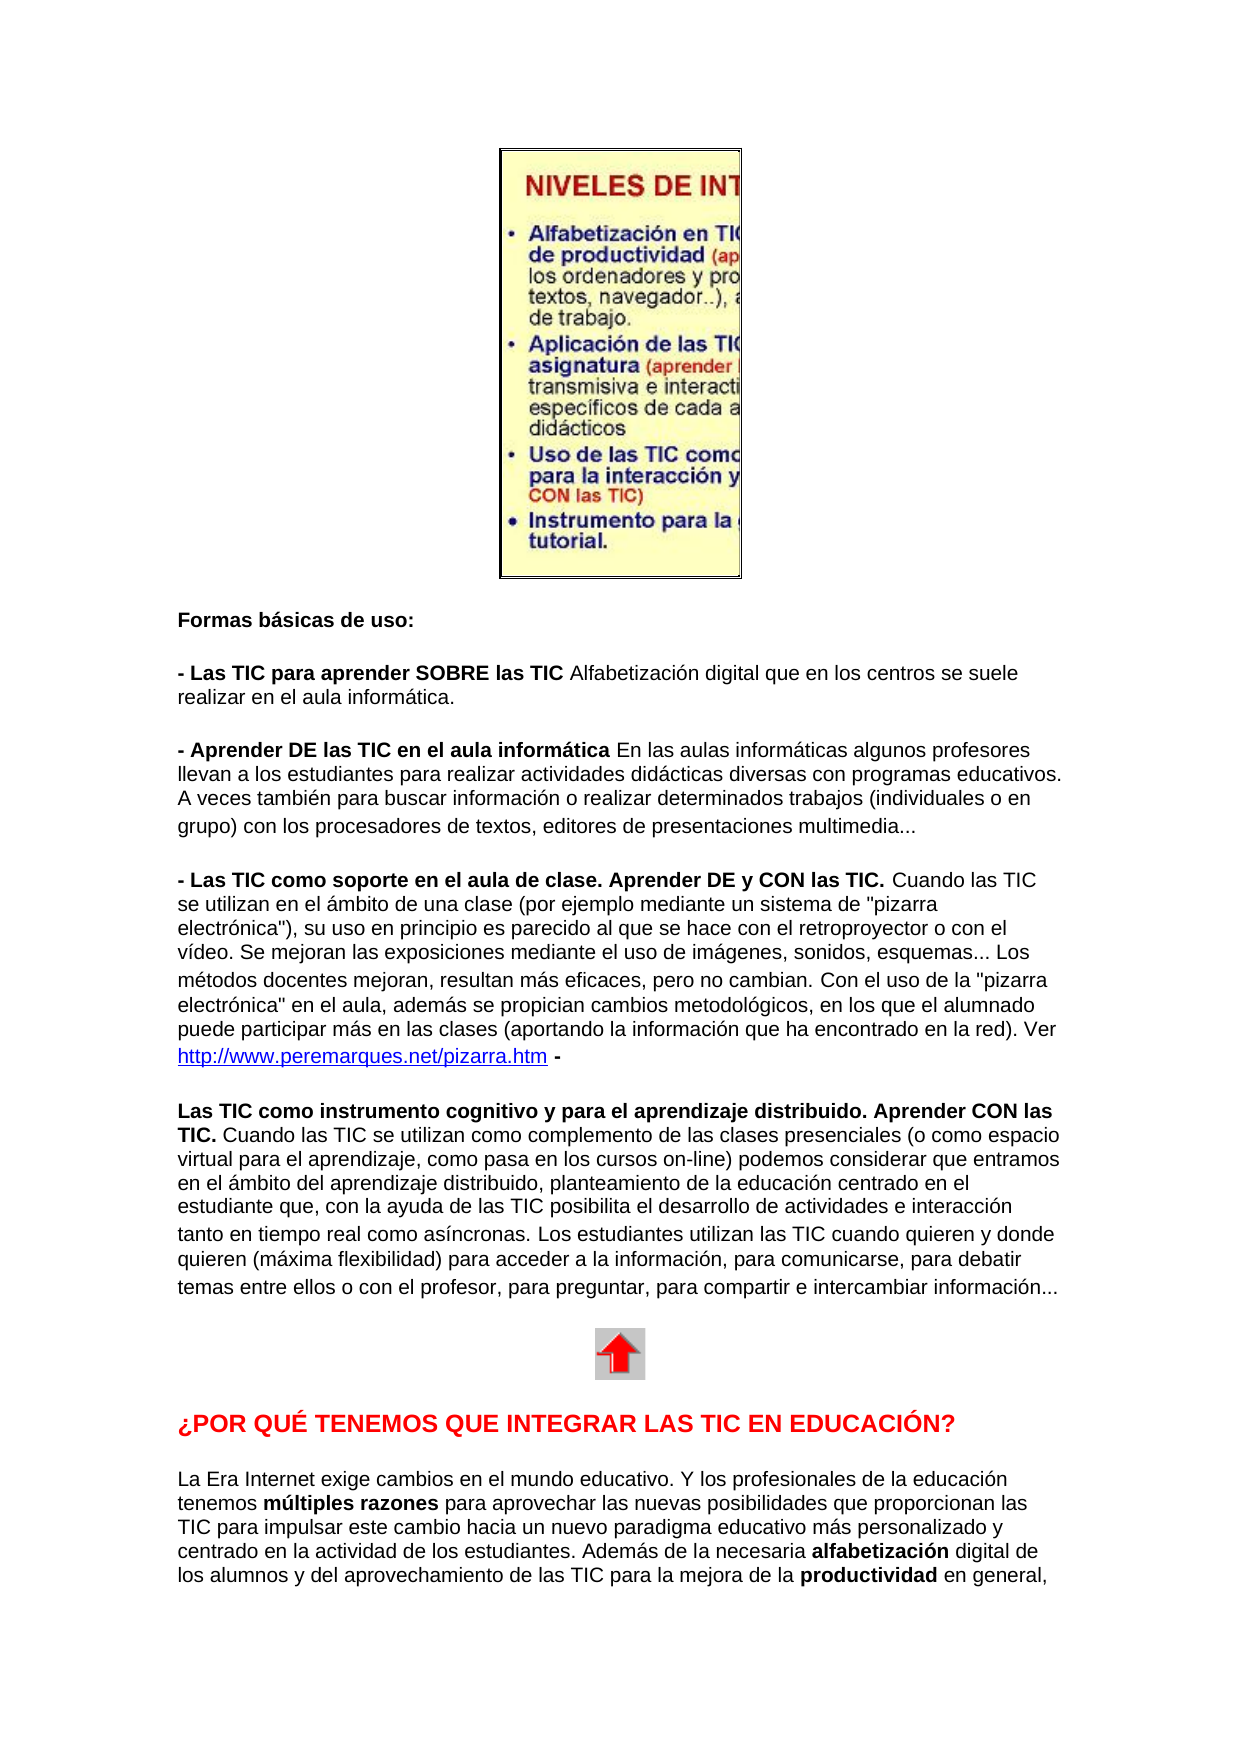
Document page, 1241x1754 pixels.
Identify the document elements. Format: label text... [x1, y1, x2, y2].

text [177, 1467, 1063, 1586]
text - Aprender DE las TIC en el aula informática En las aulas informáticas algunos profesores llevan a los estudiantes para realizar actividades didácticas diversas con programas educativos. A veces también para buscar información o realizar determinados trabajos (individuales o en grupo) con los procesadores de textos, editores de presentaciones multimedia... [177, 738, 1063, 839]
text Las TIC como instrumento cognitivo y para el aprendizaje distribuido. Aprender CON las TIC. Cuando las TIC se utilizan como complemento de las clases presenciales (o como espacio virtual para el aprendizaje, como pasa en los cursos on-line) podemos considerar que entramos en el ámbito del aprendizaje distribuido, planteamiento de la educación centrado en el estudiante que, con la ayuda de las TIC posibilita el desarrollo de actividades e interacción tanto en tiempo real como asíncronas. Los estudiantes utilizan las TIC cuando quieren y donde quieren (máxima flexibilidad) para acceder a la información, para comunicarse, para debatir temas entre ellos o con el profesor, para preguntar, para compartir e intercambiar información... [177, 1098, 1063, 1300]
picture [595, 1328, 646, 1380]
picture [502, 152, 740, 575]
text Formas básicas de uso: [177, 608, 1063, 632]
text ¿POR QUÉ TENEMOS QUE INTEGRAR LAS TIC EN EDUCACIÓN? [177, 1409, 1063, 1437]
text - Las TIC para aprender SOBRE las TIC Alfabetización digital que en los centros se suele realizar en el aula informática. [177, 661, 1063, 709]
text - Las TIC como soporte en el aula de clase. Aprender DE y CON las TIC. Cuando las TIC se utilizan en el ámbito de una clase (por ejemplo mediante un sistema de "pizarra electrónica"), su uso en principio es parecido al que se hace con el retroproyector o con el vídeo. Se mejoran las exposiciones mediante el uso de imágenes, sonidos, esquemas... Los métodos docentes mejoran, resultan más eficaces, pero no cambian. Con el uso de la "pizarra electrónica" en el aula, además se propician cambios metodológicos, en los que el alumnado puede participar más en las clases (aportando la información que ha encontrado en la red). Ver http://www.peremarques.net/pizarra.htm - [177, 868, 1063, 1069]
